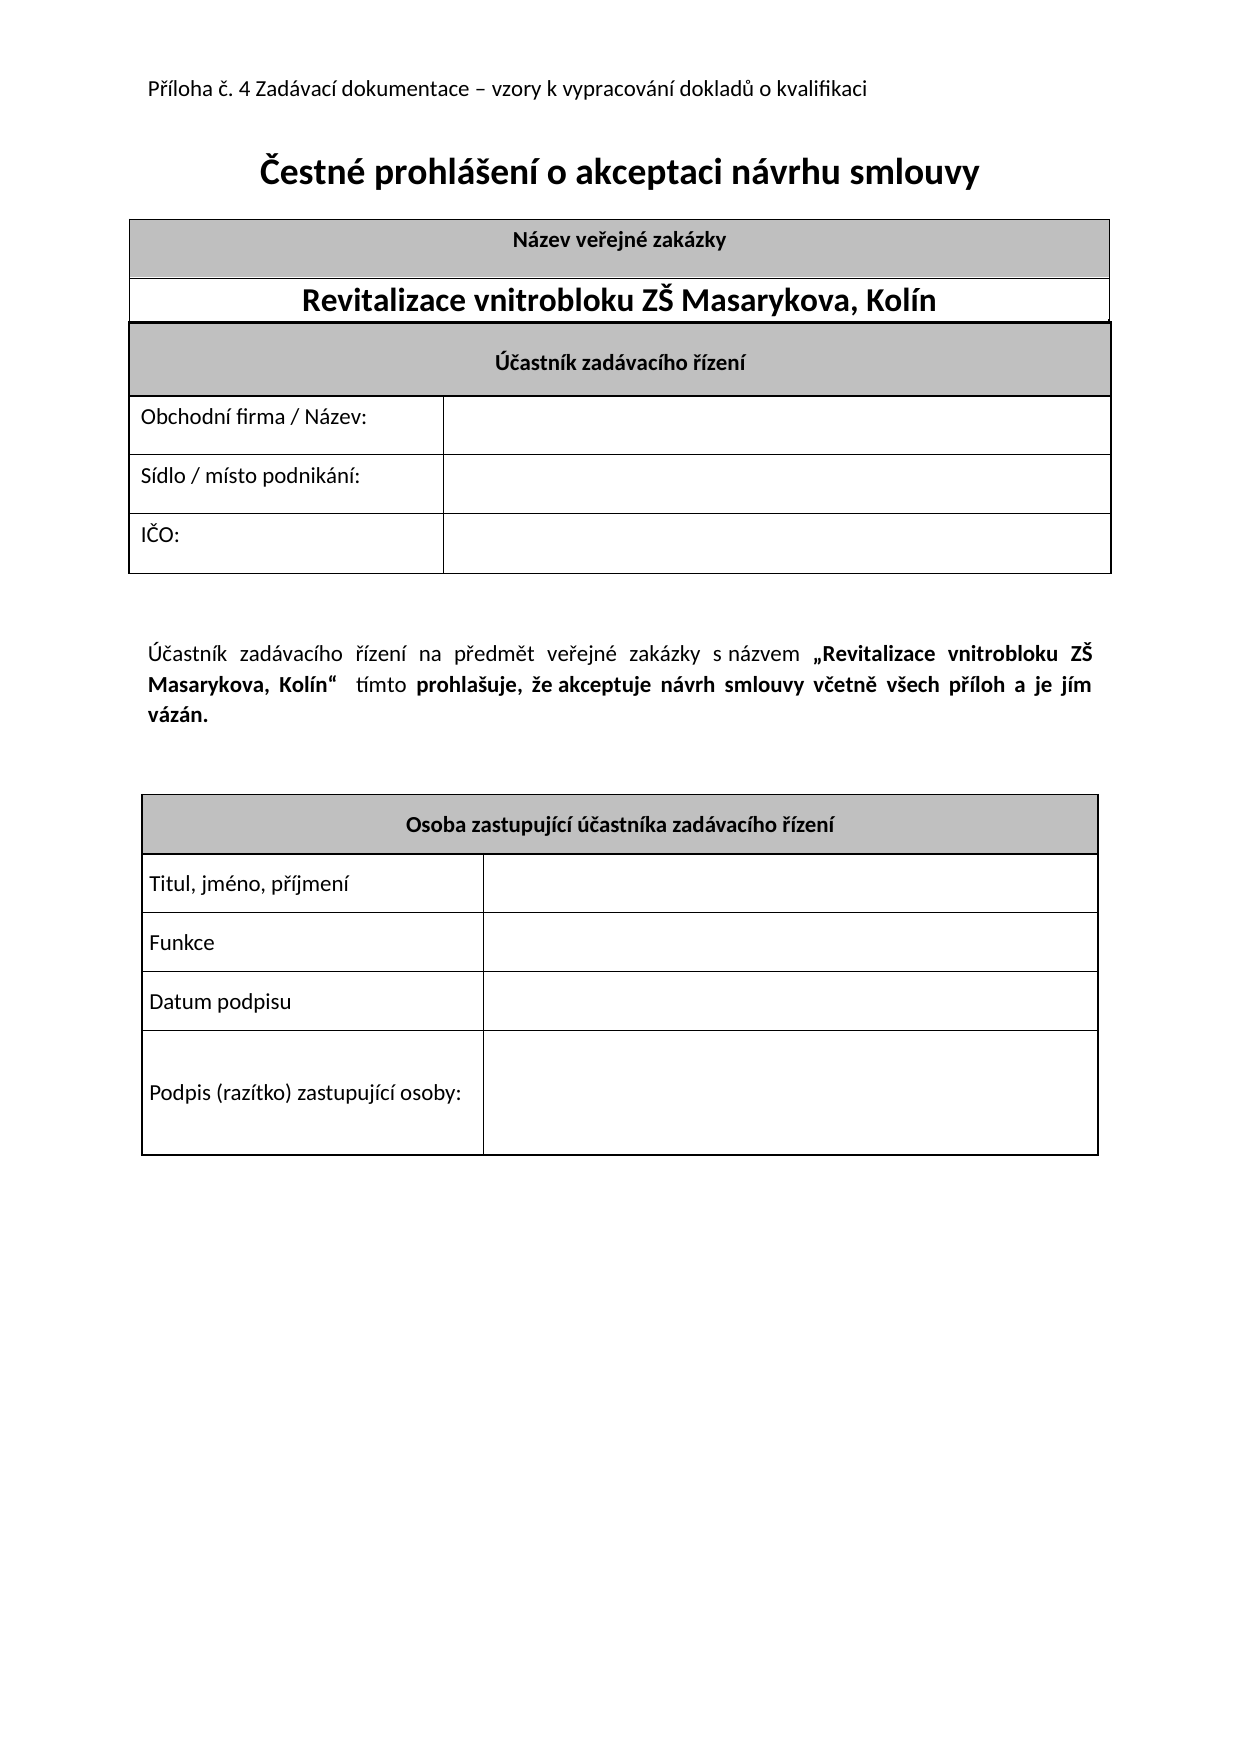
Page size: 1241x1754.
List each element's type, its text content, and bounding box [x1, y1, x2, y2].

table_header Název veřejné zakázky [130, 220, 1109, 277]
table_cell Titul, jméno, příjmení [143, 855, 483, 912]
table_cell Funkce [143, 913, 483, 971]
table_cell [484, 913, 1097, 971]
table_cell [444, 514, 1110, 572]
table_cell Podpis (razítko) zastupující osoby: [143, 1031, 483, 1154]
table_cell [484, 1031, 1097, 1154]
table_cell Datum podpisu [143, 972, 483, 1030]
table_cell Sídlo / místo podnikání: [130, 455, 443, 513]
table_cell IČO: [130, 514, 443, 572]
table_cell Obchodní firma / Název: [130, 397, 443, 454]
table_cell [484, 972, 1097, 1030]
table_cell [444, 397, 1110, 454]
table_cell Účastník zadávacího řízení [130, 324, 1110, 395]
table_cell Revitalizace vnitrobloku ZŠ Masarykova, Kolín [130, 279, 1109, 321]
text Čestné prohlášení o akceptaci návrhu smlouvy [148, 148, 1093, 193]
text Účastník zadávacího řízení na předmět veřejné zakázky s názvem „Revitalizace vnitrobloku ZŠ Masarykova, Kolín“ tímto prohlašuje, že akceptuje návrh smlouvy včetně všech příloh a je jím vázán. [148, 639, 1093, 728]
table_cell [444, 455, 1110, 513]
table_cell [484, 855, 1097, 912]
table_header Osoba zastupující účastníka zadávacího řízení [143, 795, 1097, 853]
